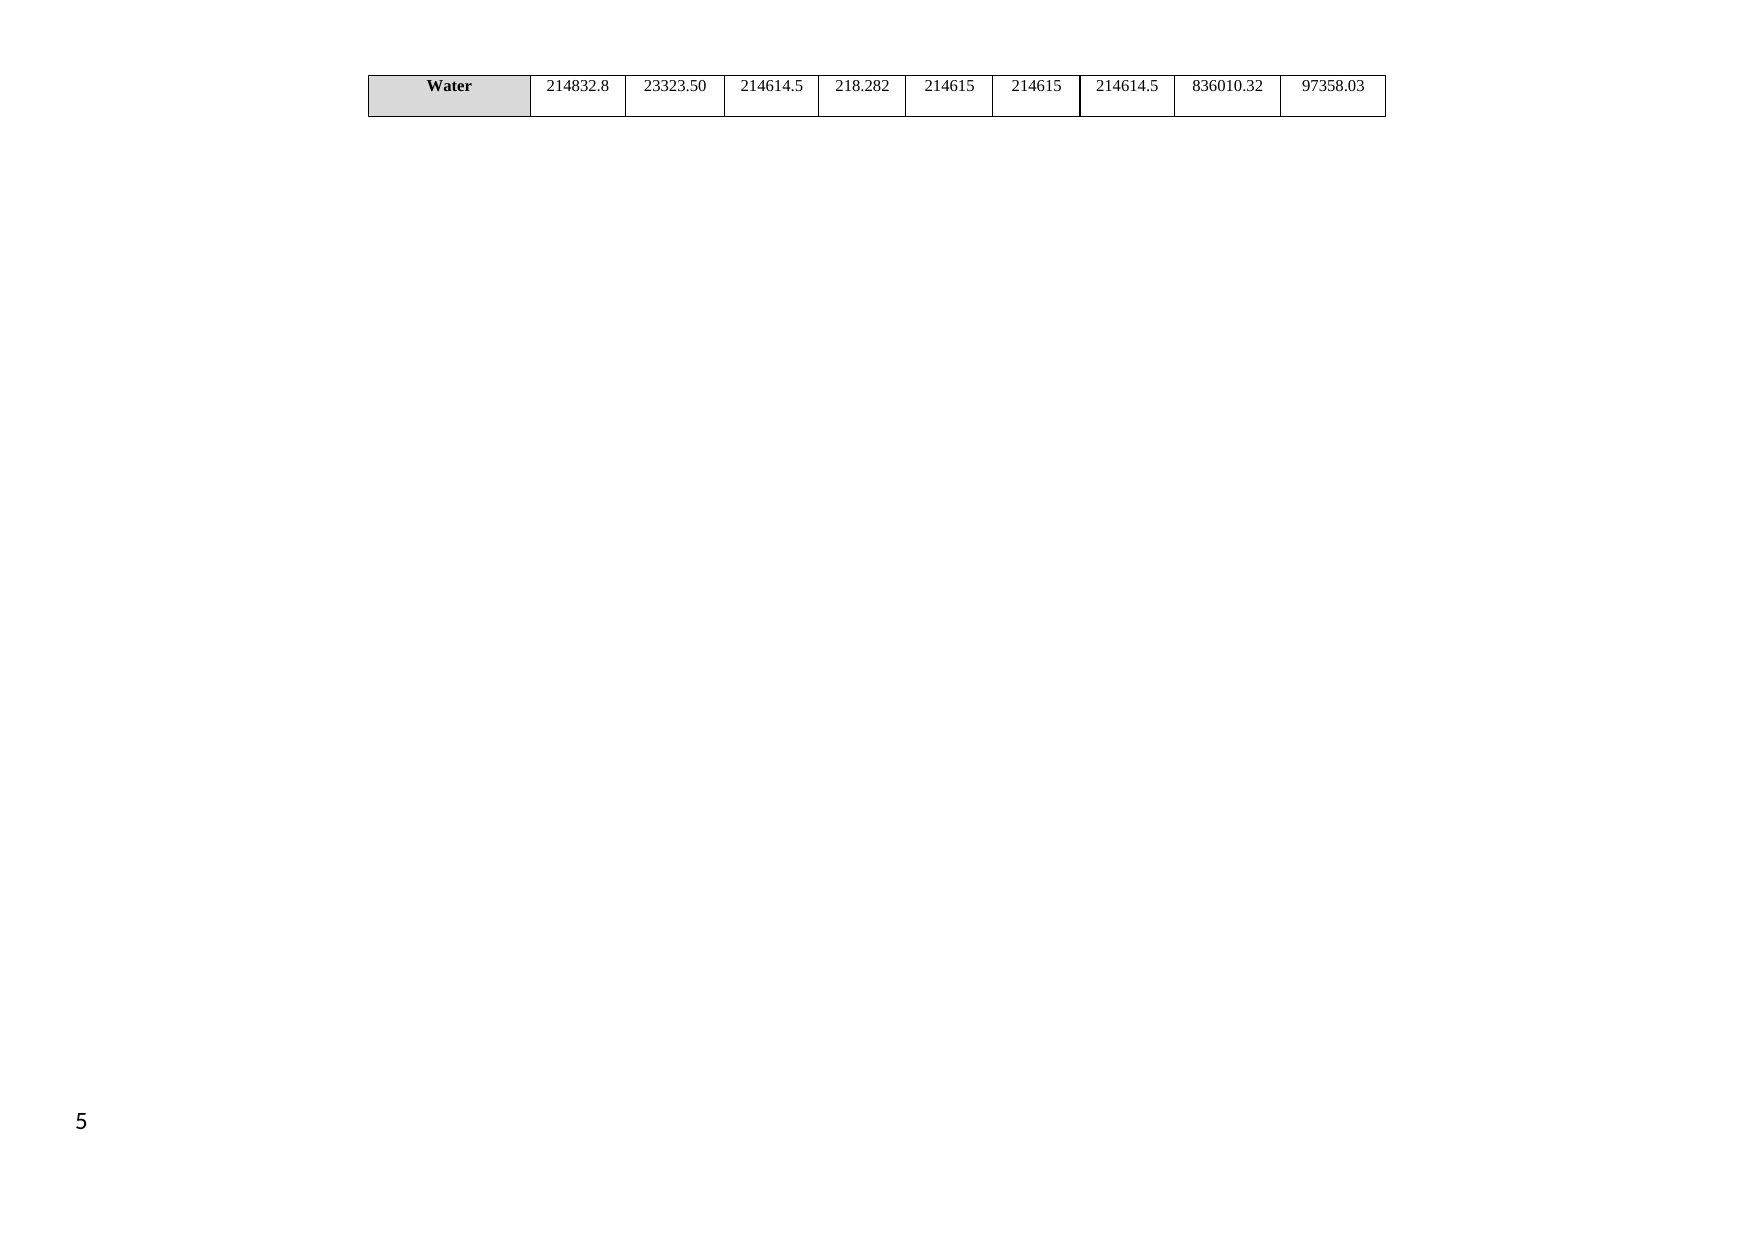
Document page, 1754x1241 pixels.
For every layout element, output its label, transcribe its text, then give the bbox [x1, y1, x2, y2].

table_cell 214615 [906, 76, 992, 116]
table_cell 218.282 [819, 76, 905, 116]
table_cell 836010.32 [1175, 76, 1280, 116]
table_cell 214615 [993, 76, 1079, 116]
table_cell 214614.5 [725, 76, 818, 116]
table_cell 97358.03 [1281, 76, 1385, 116]
table_cell Water [369, 76, 530, 116]
table_cell 23323.50 [626, 76, 724, 116]
table_cell 214832.8 [531, 76, 625, 116]
table_cell 214614.5 [1081, 76, 1174, 116]
